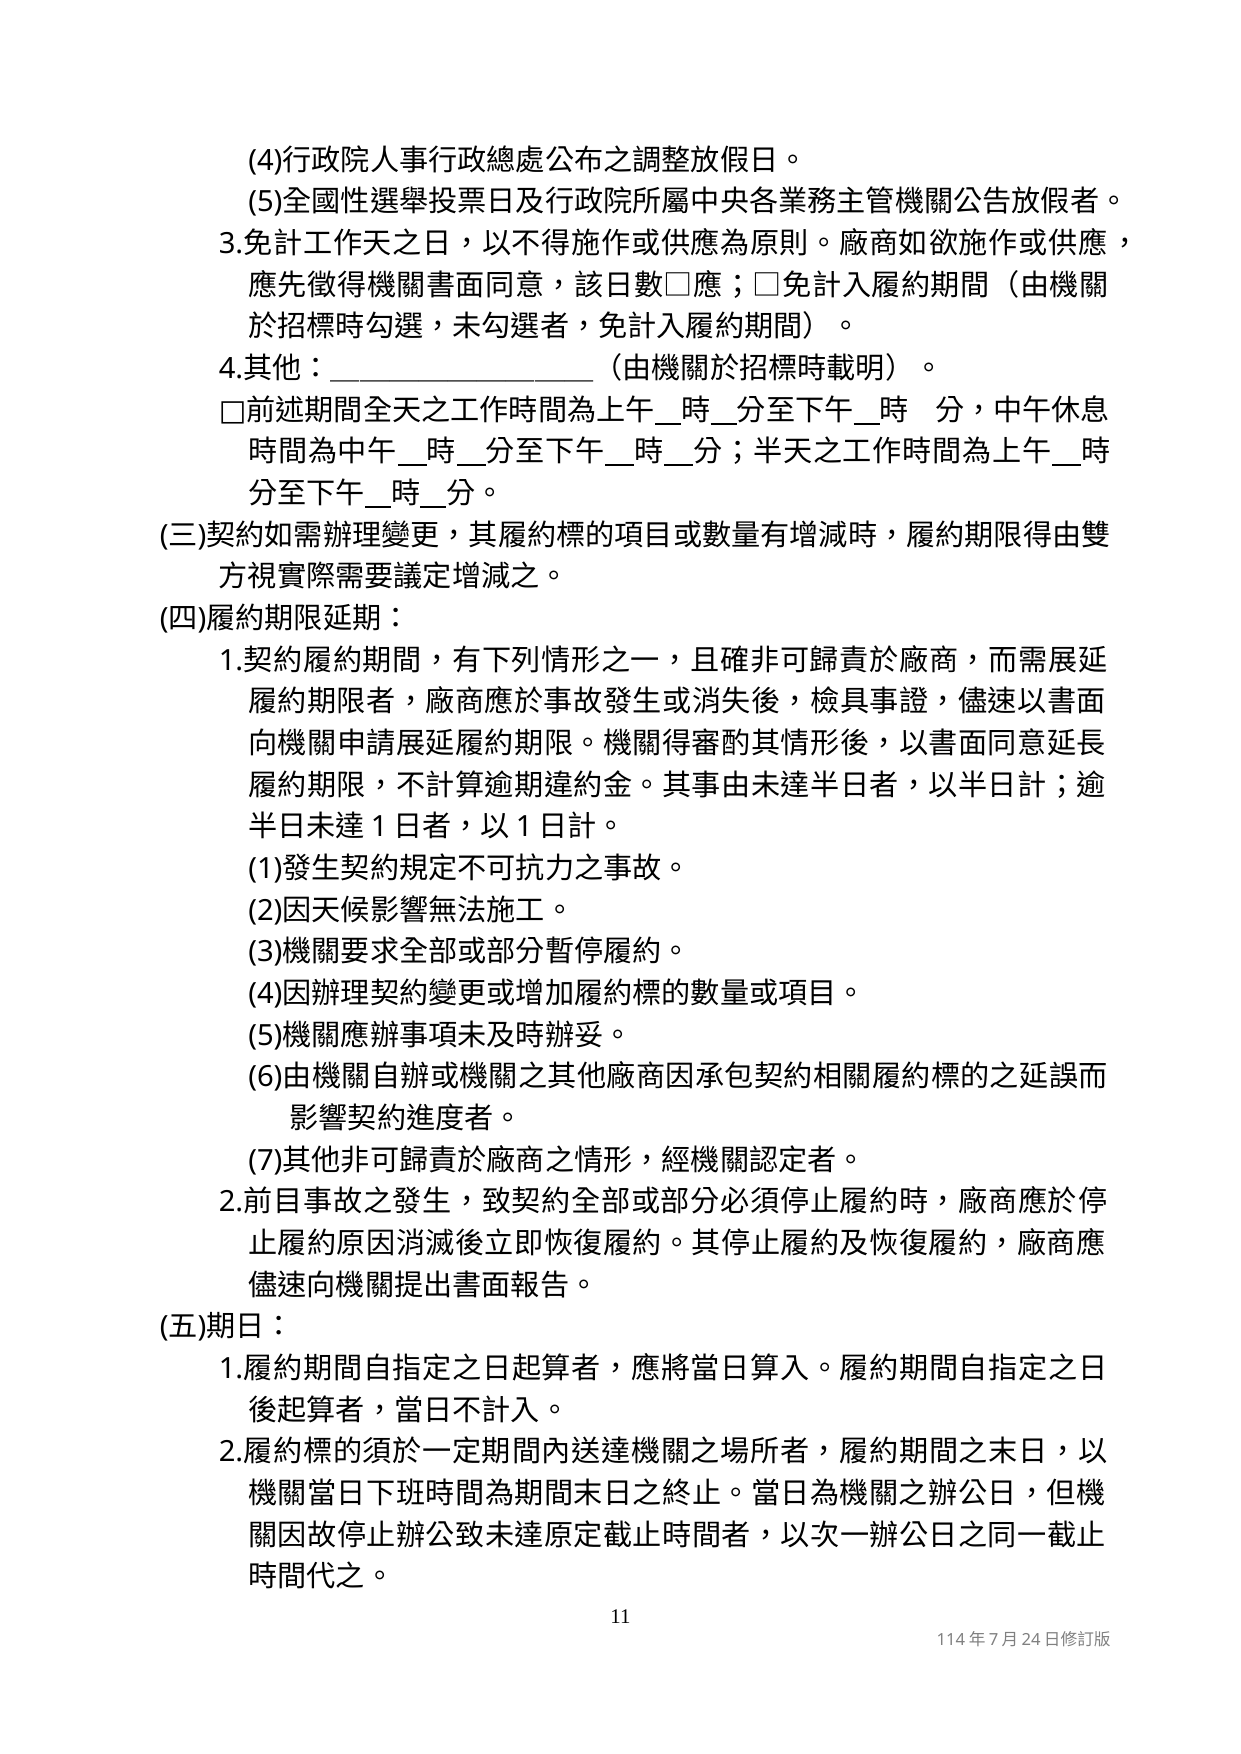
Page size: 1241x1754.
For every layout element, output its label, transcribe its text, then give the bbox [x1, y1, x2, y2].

text 1.履約期間自指定之日起算者，應將當日算入。履約期間自指定之日後起算者，當日不計入。 [218, 1345, 1108, 1428]
text (1)發生契約規定不可抗力之事故。 [248, 845, 1110, 887]
text 4.其他：＿＿＿＿＿＿＿＿＿（由機關於招標時載明）。 [218, 345, 1110, 387]
text (5)全國性選舉投票日及行政院所屬中央各業務主管機關公告放假者。 [248, 178, 1110, 220]
text (4)因辦理契約變更或增加履約標的數量或項目。 [248, 970, 1110, 1012]
text 2.履約標的須於一定期間內送達機關之場所者，履約期間之末日，以機關當日下班時間為期間末日之終止。當日為機關之辦公日，但機關因故停止辦公致未達原定截止時間者，以次一辦公日之同一截止時間代之。 [218, 1428, 1108, 1595]
text 2.前目事故之發生，致契約全部或部分必須停止履約時，廠商應於停止履約原因消滅後立即恢復履約。其停止履約及恢復履約，廠商應儘速向機關提出書面報告。 [218, 1178, 1108, 1303]
text (2)因天候影響無法施工。 [248, 887, 1110, 928]
text (6)由機關自辦或機關之其他廠商因承包契約相關履約標的之延誤而影響契約進度者。 [248, 1053, 1110, 1137]
text □前述期間全天之工作時間為上午 時 分至下午 時 分，中午休息時間為中午 時 分至下午 時 分；半天之工作時間為上午 時 分至下午 時 分。 [218, 387, 1110, 512]
text (4)行政院人事行政總處公布之調整放假日。 [248, 137, 1110, 178]
text (五)期日： [159, 1303, 1110, 1345]
text (7)其他非可歸責於廠商之情形，經機關認定者。 [248, 1137, 1110, 1178]
text 1.契約履約期間，有下列情形之一，且確非可歸責於廠商，而需展延履約期限者，廠商應於事故發生或消失後，檢具事證，儘速以書面向機關申請展延履約期限。機關得審酌其情形後，以書面同意延長履約期限，不計算逾期違約金。其事由未達半日者，以半日計；逾半日未達1日者，以1日計。 [218, 637, 1108, 845]
text (5)機關應辦事項未及時辦妥。 [248, 1012, 1110, 1053]
text (3)機關要求全部或部分暫停履約。 [248, 928, 1110, 970]
text (四)履約期限延期： [159, 595, 1110, 637]
text (三)契約如需辦理變更，其履約標的項目或數量有增減時，履約期限得由雙方視實際需要議定增減之。 [159, 512, 1110, 595]
text 3.免計工作天之日，以不得施作或供應為原則。廠商如欲施作或供應，應先徵得機關書面同意，該日數□應；□免計入履約期間（由機關於招標時勾選，未勾選者，免計入履約期間）。 [218, 220, 1110, 345]
